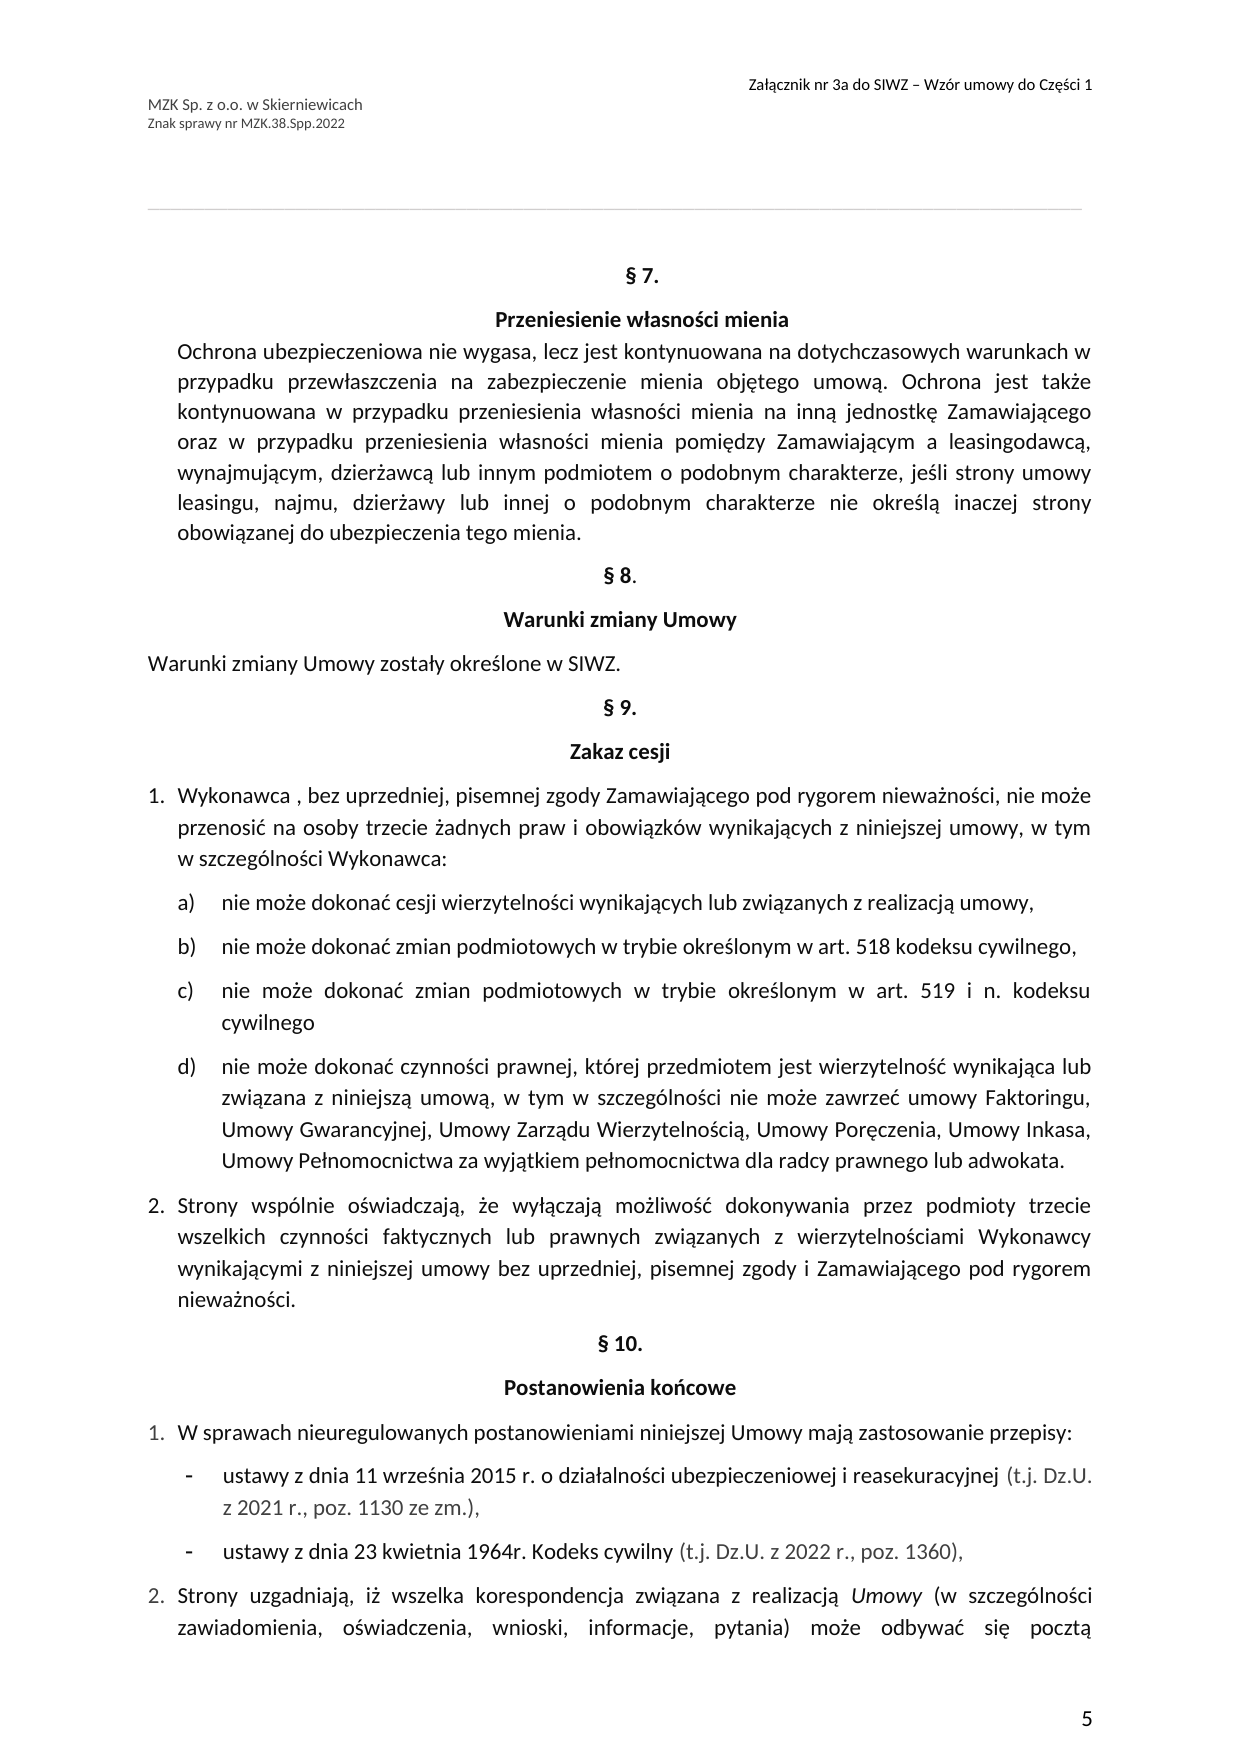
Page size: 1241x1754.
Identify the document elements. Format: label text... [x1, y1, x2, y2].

text Postanowienia końcowe [148, 1373, 1093, 1402]
list nie może dokonać cesji wierzytelności wynikających lub związanych z realizacją umowy, [177, 888, 1093, 916]
text § 8. [148, 561, 1093, 589]
list ustawy z dnia 23 kwietnia 1964r. Kodeks cywilny (t.j. Dz.U. z 2022 r., poz. 1360), [185, 1537, 1093, 1565]
text § 7. [192, 261, 1093, 289]
list nie może dokonać zmian podmiotowych w trybie określonym w art. 519 i n. kodeksu cywilnego [177, 976, 1093, 1036]
text Zakaz cesji [148, 737, 1093, 765]
text Przeniesienie własności mienia [192, 305, 1093, 333]
text Warunki zmiany Umowy zostały określone w SIWZ. [148, 649, 1093, 677]
list Wykonawca , bez uprzedniej, pisemnej zgody Zamawiającego pod rygorem nieważności, nie może przenosić na osoby trzecie żadnych praw i obowiązków wynikających z niniejszej umowy, w tym w szczególności Wykonawca: [148, 781, 1093, 872]
list W sprawach nieuregulowanych postanowieniami niniejszej Umowy mają zastosowanie przepisy: [148, 1418, 1093, 1446]
list Strony wspólnie oświadczają, że wyłączają możliwość dokonywania przez podmioty trzecie wszelkich czynności faktycznych lub prawnych związanych z wierzytelnościami Wykonawcy wynikającymi z niniejszej umowy bez uprzedniej, pisemnej zgody i Zamawiającego pod rygorem nieważności. [148, 1191, 1093, 1313]
list nie może dokonać czynności prawnej, której przedmiotem jest wierzytelność wynikająca lub związana z niniejszą umową, w tym w szczególności nie może zawrzeć umowy Faktoringu, Umowy Gwarancyjnej, Umowy Zarządu Wierzytelnością, Umowy Poręczenia, Umowy Inkasa, Umowy Pełnomocnictwa za wyjątkiem pełnomocnictwa dla radcy prawnego lub adwokata. [177, 1052, 1093, 1175]
list nie może dokonać zmian podmiotowych w trybie określonym w art. 518 kodeksu cywilnego, [177, 932, 1093, 960]
text Warunki zmiany Umowy [148, 605, 1093, 633]
text Ochrona ubezpieczeniowa nie wygasa, lecz jest kontynuowana na dotychczasowych warunkach w przypadku przewłaszczenia na zabezpieczenie mienia objętego umową. Ochrona jest także kontynuowana w przypadku przeniesienia własności mienia na inną jednostkę Zamawiającego oraz w przypadku przeniesienia własności mienia pomiędzy Zamawiającym a leasingodawcą, wynajmującym, dzierżawcą lub innym podmiotem o podobnym charakterze, jeśli strony umowy leasingu, najmu, dzierżawy lub innej o podobnym charakterze nie określą inaczej strony obowiązanej do ubezpieczenia tego mienia. [177, 337, 1093, 546]
text § 9. [148, 693, 1093, 721]
list ustawy z dnia 11 września 2015 r. o działalności ubezpieczeniowej i reasekuracyjnej (t.j. Dz.U. z 2021 r., poz. 1130 ze zm.), [185, 1462, 1093, 1521]
text § 10. [148, 1329, 1093, 1357]
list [148, 1581, 1093, 1641]
